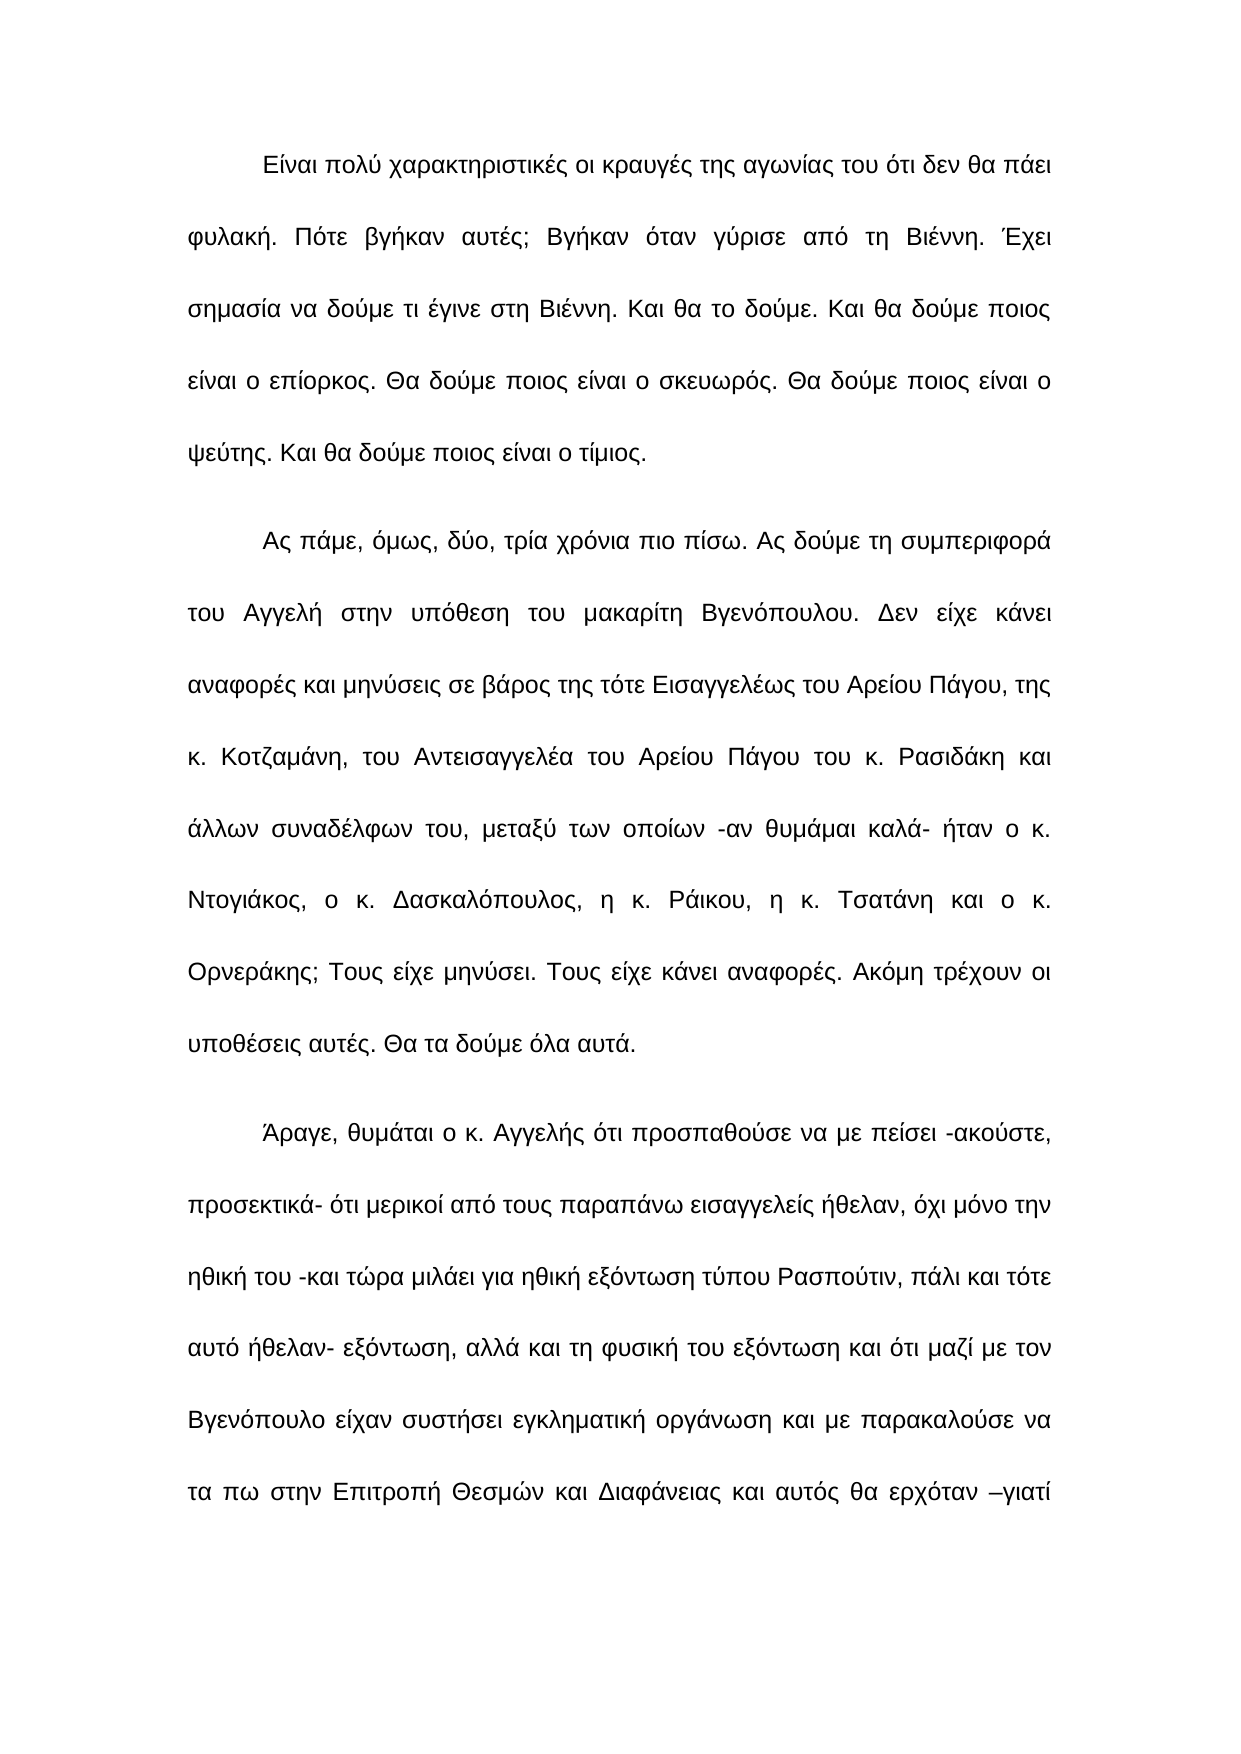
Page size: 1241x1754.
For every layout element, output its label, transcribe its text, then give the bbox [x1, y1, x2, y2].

text Είναι πολύ χαρακτηριστικές οι κραυγές της αγωνίας του ότι δεν θα πάει φυλακή. Πότε βγήκαν αυτές; Βγήκαν όταν γύρισε από τη Βιέννη. Έχει σημασία να δούμε τι έγινε στη Βιέννη. Και θα το δούμε. Και θα δούμε ποιος είναι ο επίορκος. Θα δούμε ποιος είναι ο σκευωρός. Θα δούμε ποιος είναι ο ψεύτης. Και θα δούμε ποιος είναι ο τίμιος. [187, 150, 1053, 466]
text Ας πάμε, όμως, δύο, τρία χρόνια πιο πίσω. Ας δούμε τη συμπεριφορά του Αγγελή στην υπόθεση του μακαρίτη Βγενόπουλου. Δεν είχε κάνει αναφορές και μηνύσεις σε βάρος της τότε Εισαγγελέως του Αρείου Πάγου, της κ. Κοτζαμάνη, του Αντεισαγγελέα του Αρείου Πάγου του κ. Ρασιδάκη και άλλων συναδέλφων του, μεταξύ των οποίων -αν θυμάμαι καλά- ήταν ο κ. Ντογιάκος, ο κ. Δασκαλόπουλος, η κ. Ράικου, η κ. Τσατάνη και ο κ. Ορνεράκης; Τους είχε μηνύσει. Τους είχε κάνει αναφορές. Ακόμη τρέχουν οι υποθέσεις αυτές. Θα τα δούμε όλα αυτά. [187, 526, 1053, 1058]
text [187, 1118, 1053, 1506]
